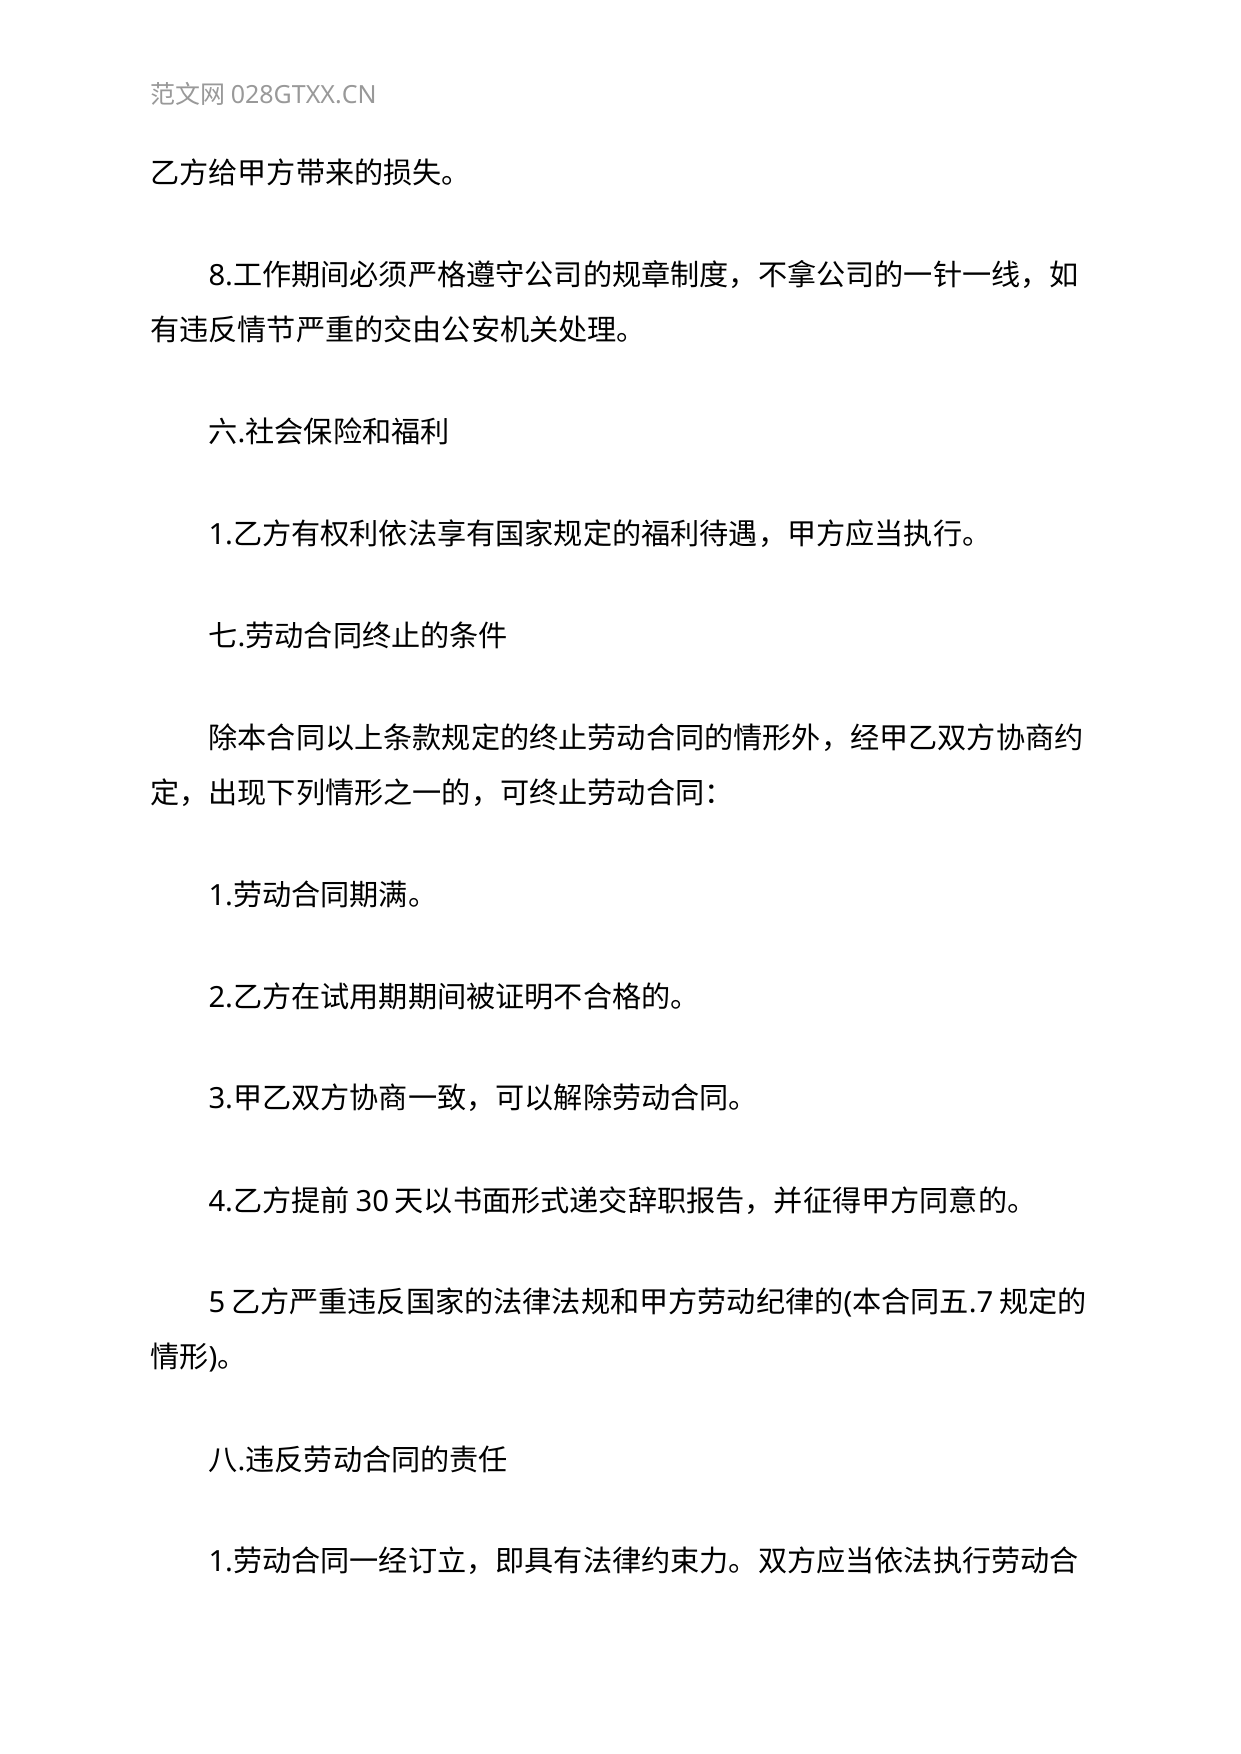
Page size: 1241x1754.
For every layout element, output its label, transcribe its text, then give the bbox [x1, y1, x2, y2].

text 七.劳动合同终止的条件 [150, 612, 1090, 655]
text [150, 1538, 1090, 1580]
text 5乙方严重违反国家的法律法规和甲方劳动纪律的(本合同五.7规定的情形)。 [150, 1279, 1090, 1376]
text 2.乙方在试用期期间被证明不合格的。 [150, 973, 1090, 1016]
text 1.劳动合同期满。 [150, 871, 1090, 913]
text 3.甲乙双方协商一致，可以解除劳动合同。 [150, 1075, 1090, 1117]
text 8.工作期间必须严格遵守公司的规章制度，不拿公司的一针一线，如有违反情节严重的交由公安机关处理。 [150, 252, 1090, 349]
text 1.乙方有权利依法享有国家规定的福利待遇，甲方应当执行。 [150, 511, 1090, 553]
text 六.社会保险和福利 [150, 408, 1090, 451]
text 除本合同以上条款规定的终止劳动合同的情形外，经甲乙双方协商约定，出现下列情形之一的，可终止劳动合同： [150, 714, 1090, 812]
text 八.违反劳动合同的责任 [150, 1436, 1090, 1478]
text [150, 150, 1090, 192]
text 4.乙方提前30天以书面形式递交辞职报告，并征得甲方同意的。 [150, 1177, 1090, 1219]
